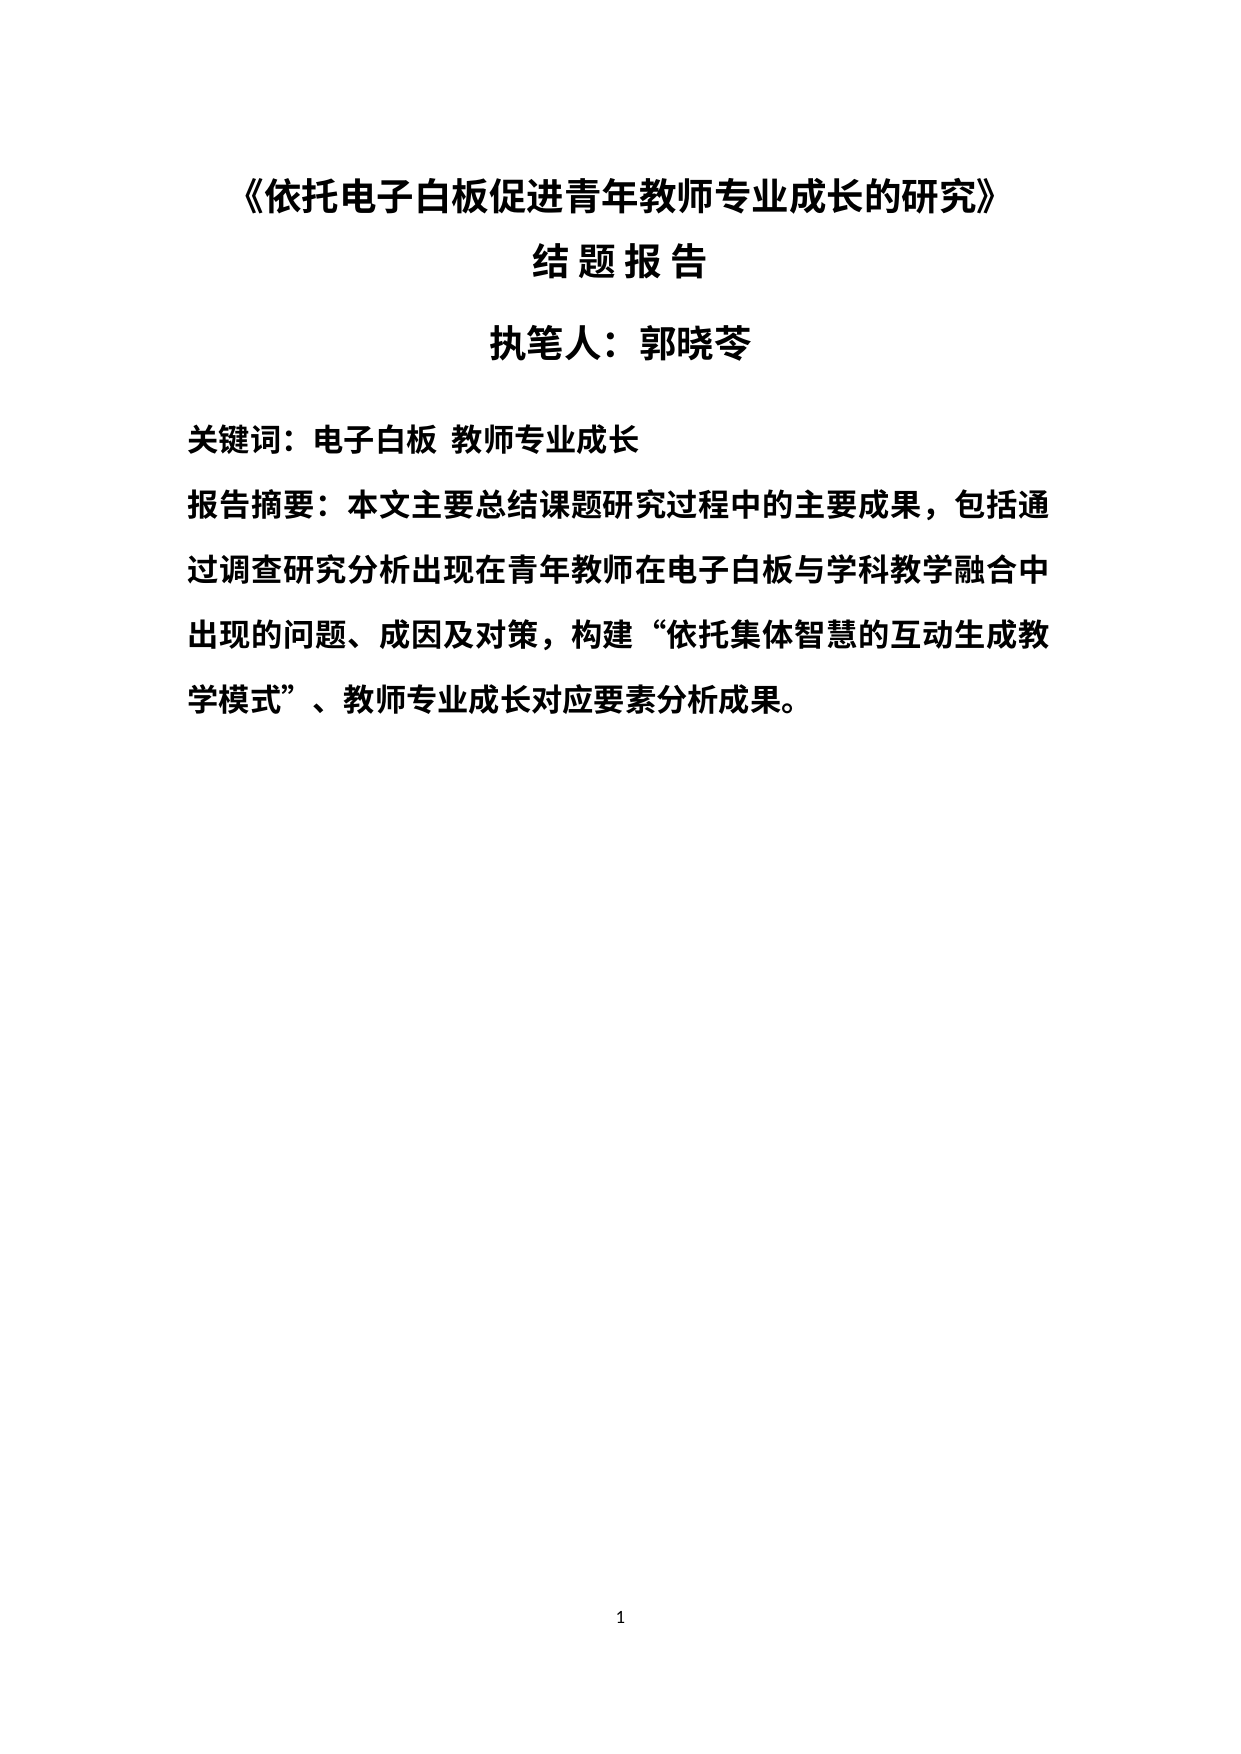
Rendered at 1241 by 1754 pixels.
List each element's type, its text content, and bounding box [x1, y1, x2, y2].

text 结 题 报 告 [187, 227, 1053, 292]
text 关键词：电子白板 教师专业成长 [187, 406, 1053, 471]
text 报告摘要：本文主要总结课题研究过程中的主要成果，包括通过调查研究分析出现在青年教师在电子白板与学科教学融合中出现的问题、成因及对策，构建“依托集体智慧的互动生成教学模式”、教师专业成长对应要素分析成果。 [187, 471, 1053, 731]
text 执笔人：郭晓苓 [187, 308, 1053, 373]
text 《依托电子白板促进青年教师专业成长的研究》 [187, 162, 1053, 227]
